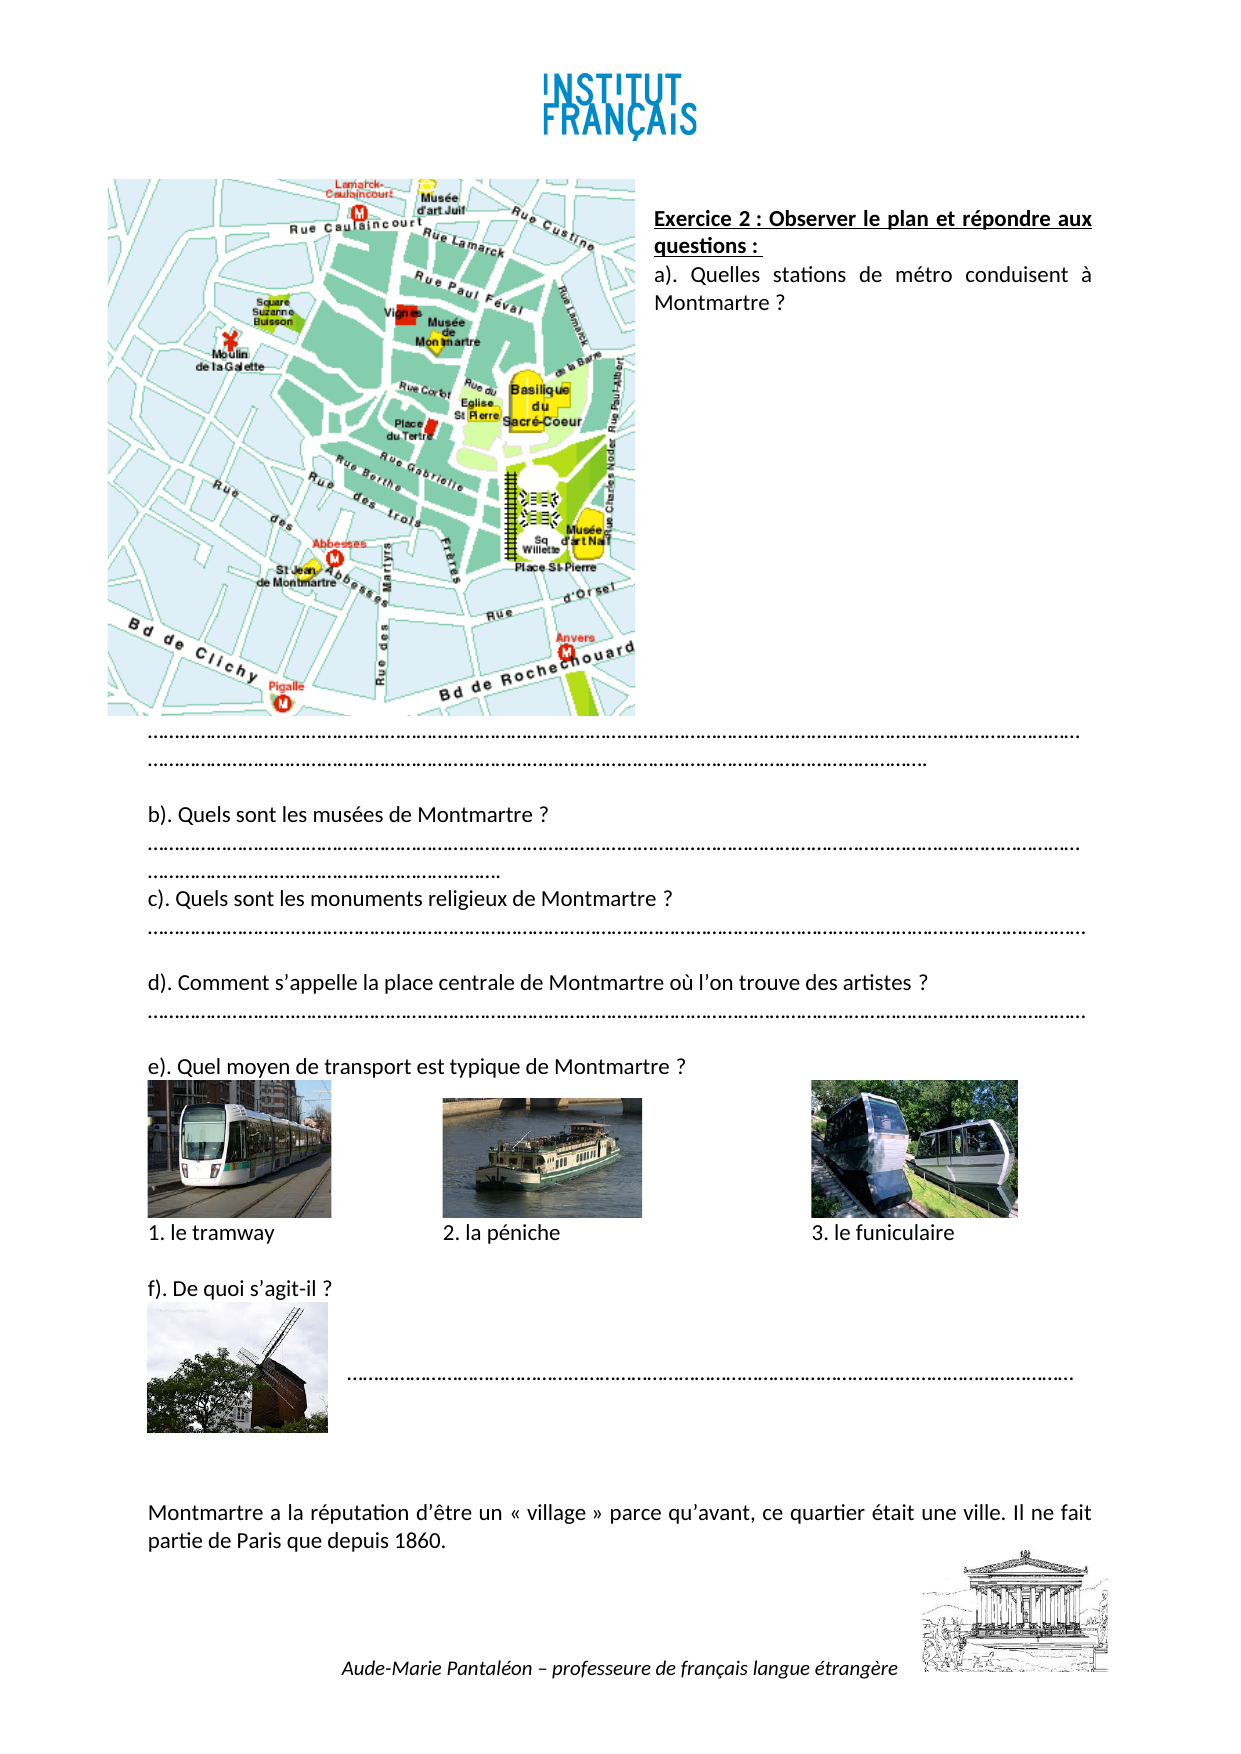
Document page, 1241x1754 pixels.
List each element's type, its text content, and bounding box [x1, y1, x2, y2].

text ………………………………………………………………………………………………………………………………………………………………………………………………………………………. [148, 828, 1093, 884]
text Exercice 2 : Observer le plan et répondre aux questions : [636, 204, 1093, 260]
text b). Quels sont les musées de Montmartre ? [148, 800, 1093, 828]
text 1. le tramway 2. la péniche 3. le funiculaire [148, 1218, 1093, 1246]
picture [147, 1080, 332, 1218]
picture [107, 179, 636, 716]
picture [543, 73, 634, 141]
picture [633, 73, 697, 141]
picture [687, 108, 697, 120]
text ……………………….…………………………………………………………………………………………………………………………………… [148, 912, 1093, 940]
picture [922, 1550, 1108, 1672]
picture [567, 108, 574, 115]
text d). Comment s’appelle la place centrale de Montmartre où l’on trouve des artistes ? [148, 968, 1093, 996]
text ……………………….…………………………………………………………………………………………………………………………………… [148, 996, 1093, 1024]
text ………………………………………………………………………………………………………………………… [328, 1358, 1093, 1386]
text c). Quels sont les monuments religieux de Montmartre ? [148, 884, 1093, 912]
text ………………………………………………………………………………………………………………………………………………………………………………………………………………………………………………………………………………………………. [148, 316, 1093, 772]
picture [650, 73, 657, 100]
picture [560, 73, 567, 89]
picture [442, 1098, 643, 1218]
text a). Quelles stations de métro conduisent à Montmartre ? [636, 260, 1093, 316]
text Montmartre a la réputation d’être un « village » parce qu’avant, ce quartier était une ville. Il ne fait partie de Paris que depuis 1860. [148, 1498, 1093, 1554]
text f). De quoi s’agit-il ? [148, 1274, 1093, 1302]
text e). Quel moyen de transport est typique de Montmartre ? [148, 1052, 1093, 1080]
picture [811, 1080, 1018, 1218]
picture [147, 1302, 328, 1433]
picture [543, 73, 554, 103]
